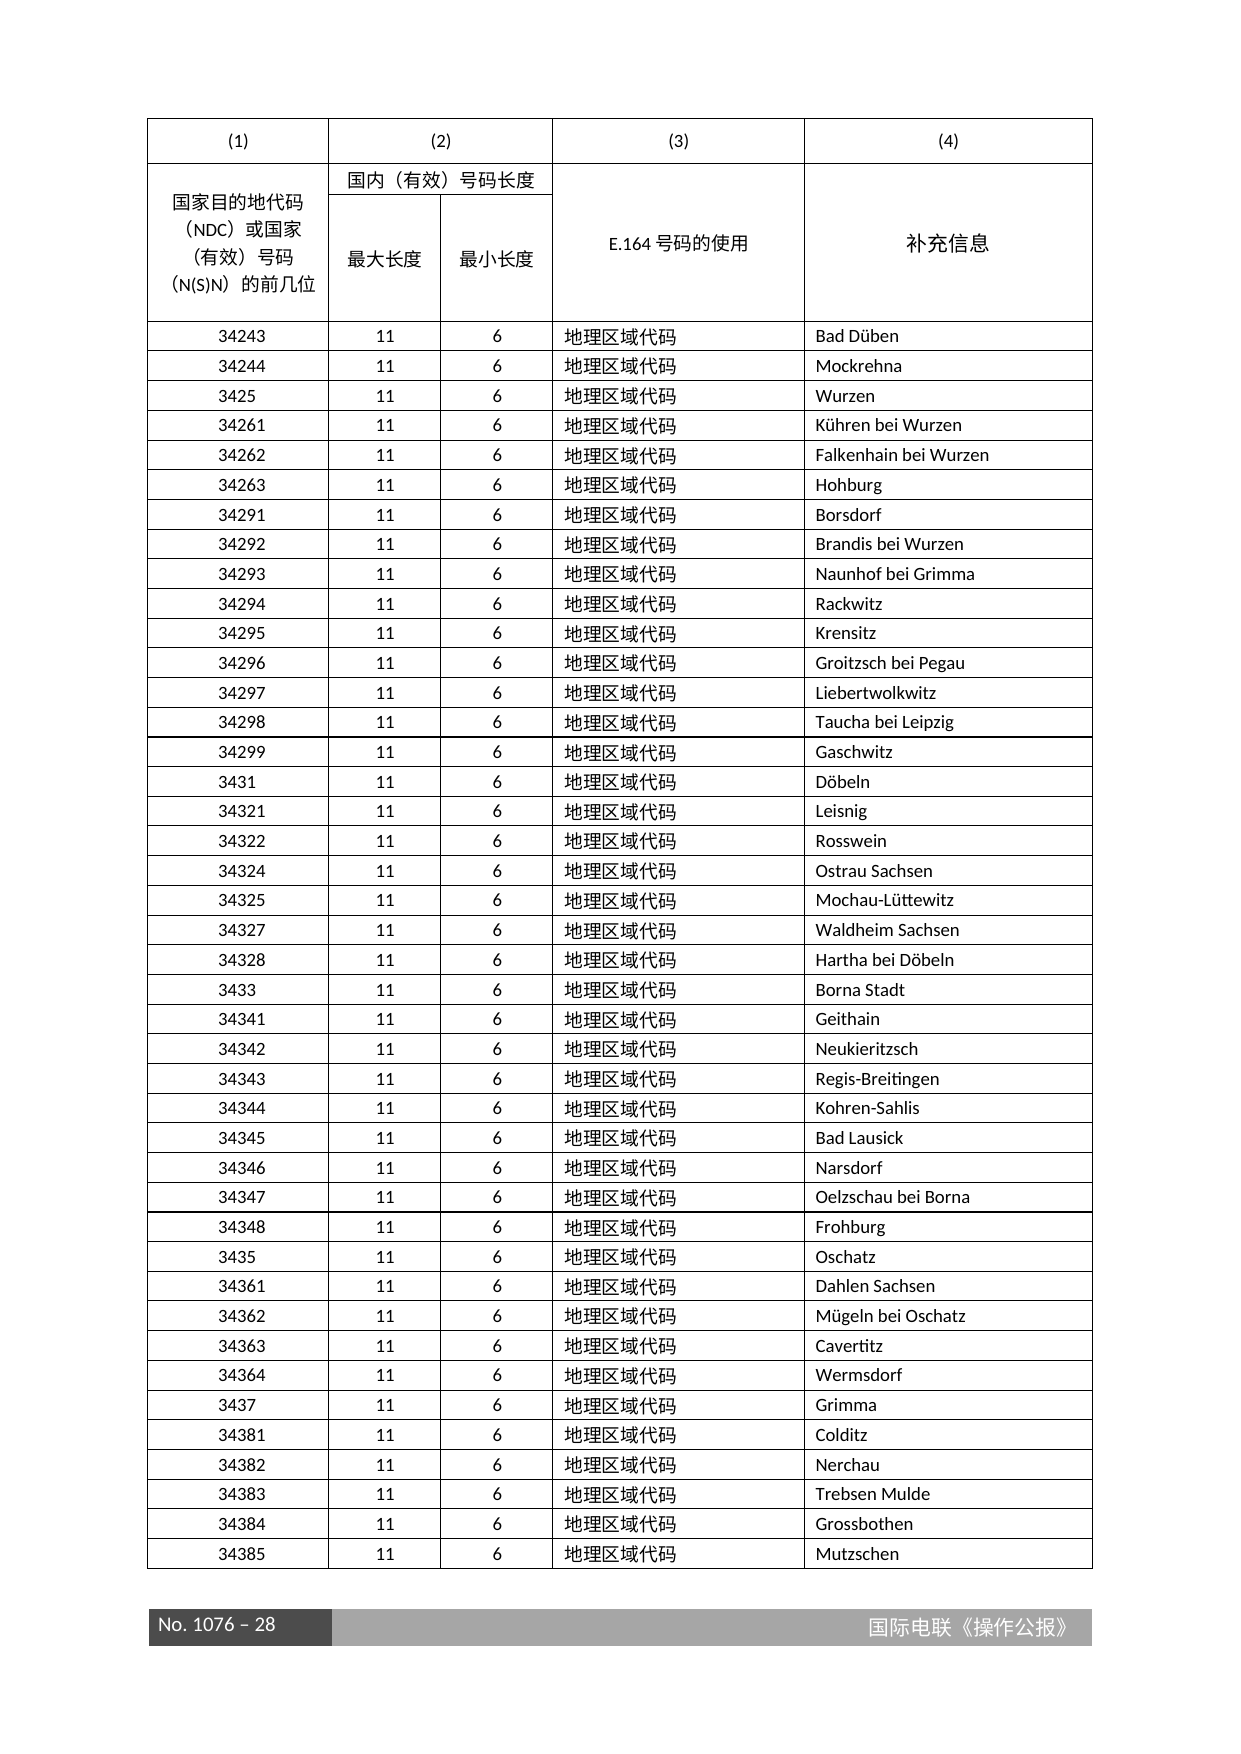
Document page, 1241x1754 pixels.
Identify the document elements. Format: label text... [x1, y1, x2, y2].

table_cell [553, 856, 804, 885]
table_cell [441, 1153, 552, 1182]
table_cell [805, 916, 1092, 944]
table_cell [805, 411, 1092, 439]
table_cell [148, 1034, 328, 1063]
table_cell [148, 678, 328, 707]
table_header (3) [553, 119, 804, 163]
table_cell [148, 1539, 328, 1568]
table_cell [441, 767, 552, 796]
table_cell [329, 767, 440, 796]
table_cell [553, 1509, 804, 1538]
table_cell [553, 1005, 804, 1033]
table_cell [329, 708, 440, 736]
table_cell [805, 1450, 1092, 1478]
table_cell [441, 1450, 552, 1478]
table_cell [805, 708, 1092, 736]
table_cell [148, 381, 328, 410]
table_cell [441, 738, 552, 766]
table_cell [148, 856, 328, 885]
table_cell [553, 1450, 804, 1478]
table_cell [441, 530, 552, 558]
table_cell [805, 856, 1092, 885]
table_header (2) [329, 119, 552, 163]
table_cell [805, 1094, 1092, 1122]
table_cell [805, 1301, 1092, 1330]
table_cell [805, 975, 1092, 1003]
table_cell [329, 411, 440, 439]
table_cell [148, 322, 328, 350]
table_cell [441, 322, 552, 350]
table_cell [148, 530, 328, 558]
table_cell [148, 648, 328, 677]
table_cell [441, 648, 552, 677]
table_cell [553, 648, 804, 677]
table_cell 最小长度 [441, 195, 552, 321]
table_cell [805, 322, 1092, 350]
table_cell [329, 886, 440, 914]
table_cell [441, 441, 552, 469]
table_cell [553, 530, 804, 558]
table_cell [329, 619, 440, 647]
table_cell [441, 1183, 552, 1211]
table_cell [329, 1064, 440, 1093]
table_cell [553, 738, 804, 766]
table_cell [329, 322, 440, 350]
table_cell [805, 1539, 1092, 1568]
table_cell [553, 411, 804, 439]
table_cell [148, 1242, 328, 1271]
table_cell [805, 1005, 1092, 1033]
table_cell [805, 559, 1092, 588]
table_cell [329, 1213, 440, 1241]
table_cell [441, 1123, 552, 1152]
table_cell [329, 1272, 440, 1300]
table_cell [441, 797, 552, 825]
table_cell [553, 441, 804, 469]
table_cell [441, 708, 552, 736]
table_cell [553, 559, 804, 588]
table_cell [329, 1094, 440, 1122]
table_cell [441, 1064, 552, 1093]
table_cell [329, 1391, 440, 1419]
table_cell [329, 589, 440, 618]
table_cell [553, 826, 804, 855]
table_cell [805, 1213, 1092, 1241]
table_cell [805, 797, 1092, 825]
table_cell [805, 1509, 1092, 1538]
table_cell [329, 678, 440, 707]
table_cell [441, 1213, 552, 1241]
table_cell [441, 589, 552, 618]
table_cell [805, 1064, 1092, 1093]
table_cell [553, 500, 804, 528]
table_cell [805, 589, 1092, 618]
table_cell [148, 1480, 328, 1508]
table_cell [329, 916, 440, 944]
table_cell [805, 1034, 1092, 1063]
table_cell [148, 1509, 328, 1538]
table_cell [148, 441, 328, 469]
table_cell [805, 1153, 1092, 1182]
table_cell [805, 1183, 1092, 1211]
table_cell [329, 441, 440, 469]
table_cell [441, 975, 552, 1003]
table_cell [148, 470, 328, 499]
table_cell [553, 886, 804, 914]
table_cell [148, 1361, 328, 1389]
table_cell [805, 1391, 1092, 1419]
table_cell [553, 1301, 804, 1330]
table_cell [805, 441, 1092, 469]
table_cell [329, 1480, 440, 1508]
table_cell E.164号码的使用 [553, 164, 804, 321]
table_cell 补充信息 [805, 164, 1092, 321]
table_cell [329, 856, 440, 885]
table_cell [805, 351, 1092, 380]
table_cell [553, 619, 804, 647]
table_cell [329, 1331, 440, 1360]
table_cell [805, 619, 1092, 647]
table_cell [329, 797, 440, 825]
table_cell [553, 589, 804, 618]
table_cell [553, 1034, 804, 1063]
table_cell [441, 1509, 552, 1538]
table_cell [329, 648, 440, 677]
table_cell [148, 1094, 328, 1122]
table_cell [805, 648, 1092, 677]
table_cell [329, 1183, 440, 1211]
table_header (4) [805, 119, 1092, 163]
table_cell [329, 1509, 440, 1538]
table_cell 国家目的地代码（NDC）或国家（有效）号码（N(S)N）的前几位 [148, 164, 328, 321]
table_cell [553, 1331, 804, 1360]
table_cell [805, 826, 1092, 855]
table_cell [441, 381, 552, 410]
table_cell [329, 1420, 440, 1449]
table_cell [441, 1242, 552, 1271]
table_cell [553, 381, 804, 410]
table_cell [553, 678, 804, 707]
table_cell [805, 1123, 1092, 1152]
table_header (1) [148, 119, 328, 163]
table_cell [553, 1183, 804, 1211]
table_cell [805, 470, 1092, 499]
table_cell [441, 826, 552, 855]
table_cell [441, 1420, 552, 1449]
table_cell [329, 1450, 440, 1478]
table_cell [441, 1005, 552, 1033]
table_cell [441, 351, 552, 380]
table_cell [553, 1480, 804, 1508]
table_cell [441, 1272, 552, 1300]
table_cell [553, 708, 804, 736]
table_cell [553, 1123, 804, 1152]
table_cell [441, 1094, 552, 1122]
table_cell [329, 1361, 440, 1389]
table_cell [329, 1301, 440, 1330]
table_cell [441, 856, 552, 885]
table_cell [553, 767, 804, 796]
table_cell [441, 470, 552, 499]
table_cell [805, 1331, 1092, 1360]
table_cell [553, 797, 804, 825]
table_cell 最大长度 [329, 195, 440, 321]
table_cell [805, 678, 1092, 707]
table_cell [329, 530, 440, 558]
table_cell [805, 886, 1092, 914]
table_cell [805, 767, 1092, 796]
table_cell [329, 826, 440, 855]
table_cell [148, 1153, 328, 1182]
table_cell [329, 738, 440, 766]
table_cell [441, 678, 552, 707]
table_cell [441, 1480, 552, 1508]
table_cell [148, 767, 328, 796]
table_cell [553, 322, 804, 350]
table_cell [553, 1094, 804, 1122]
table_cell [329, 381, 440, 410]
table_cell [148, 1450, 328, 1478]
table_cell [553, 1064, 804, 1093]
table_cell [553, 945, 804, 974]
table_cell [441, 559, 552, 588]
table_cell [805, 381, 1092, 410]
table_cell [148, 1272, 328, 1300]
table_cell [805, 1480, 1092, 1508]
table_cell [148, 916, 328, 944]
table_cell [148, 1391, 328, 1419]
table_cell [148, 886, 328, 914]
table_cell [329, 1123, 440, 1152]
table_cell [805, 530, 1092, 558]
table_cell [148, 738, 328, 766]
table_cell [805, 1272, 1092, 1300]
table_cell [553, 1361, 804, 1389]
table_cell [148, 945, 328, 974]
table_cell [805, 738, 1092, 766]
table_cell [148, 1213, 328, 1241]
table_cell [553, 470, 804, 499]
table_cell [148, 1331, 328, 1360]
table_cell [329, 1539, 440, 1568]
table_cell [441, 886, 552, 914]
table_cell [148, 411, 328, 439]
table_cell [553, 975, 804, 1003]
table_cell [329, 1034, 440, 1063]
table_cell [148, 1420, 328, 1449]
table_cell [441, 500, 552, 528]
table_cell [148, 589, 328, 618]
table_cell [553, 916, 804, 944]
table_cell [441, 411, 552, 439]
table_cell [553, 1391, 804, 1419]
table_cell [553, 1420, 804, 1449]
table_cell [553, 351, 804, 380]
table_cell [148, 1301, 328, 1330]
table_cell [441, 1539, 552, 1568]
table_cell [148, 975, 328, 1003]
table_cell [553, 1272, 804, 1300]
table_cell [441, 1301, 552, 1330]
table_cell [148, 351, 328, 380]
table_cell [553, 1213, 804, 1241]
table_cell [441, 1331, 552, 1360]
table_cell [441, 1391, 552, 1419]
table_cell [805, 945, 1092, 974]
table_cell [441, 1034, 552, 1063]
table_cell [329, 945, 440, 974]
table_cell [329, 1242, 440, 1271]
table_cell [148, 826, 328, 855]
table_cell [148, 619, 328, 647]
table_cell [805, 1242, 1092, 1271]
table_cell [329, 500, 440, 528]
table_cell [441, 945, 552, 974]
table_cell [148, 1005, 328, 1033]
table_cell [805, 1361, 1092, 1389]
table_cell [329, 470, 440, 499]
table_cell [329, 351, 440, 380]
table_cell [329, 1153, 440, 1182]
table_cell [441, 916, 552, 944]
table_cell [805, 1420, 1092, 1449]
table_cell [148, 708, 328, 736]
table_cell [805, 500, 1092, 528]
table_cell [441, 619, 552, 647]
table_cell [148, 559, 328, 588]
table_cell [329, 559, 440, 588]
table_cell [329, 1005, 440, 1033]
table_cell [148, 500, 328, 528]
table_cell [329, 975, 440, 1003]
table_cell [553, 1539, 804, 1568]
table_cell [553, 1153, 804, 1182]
table_cell 国内（有效）号码长度 [329, 164, 552, 194]
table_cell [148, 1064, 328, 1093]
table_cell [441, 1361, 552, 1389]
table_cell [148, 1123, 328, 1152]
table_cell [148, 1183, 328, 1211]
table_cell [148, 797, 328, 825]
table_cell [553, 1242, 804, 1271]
